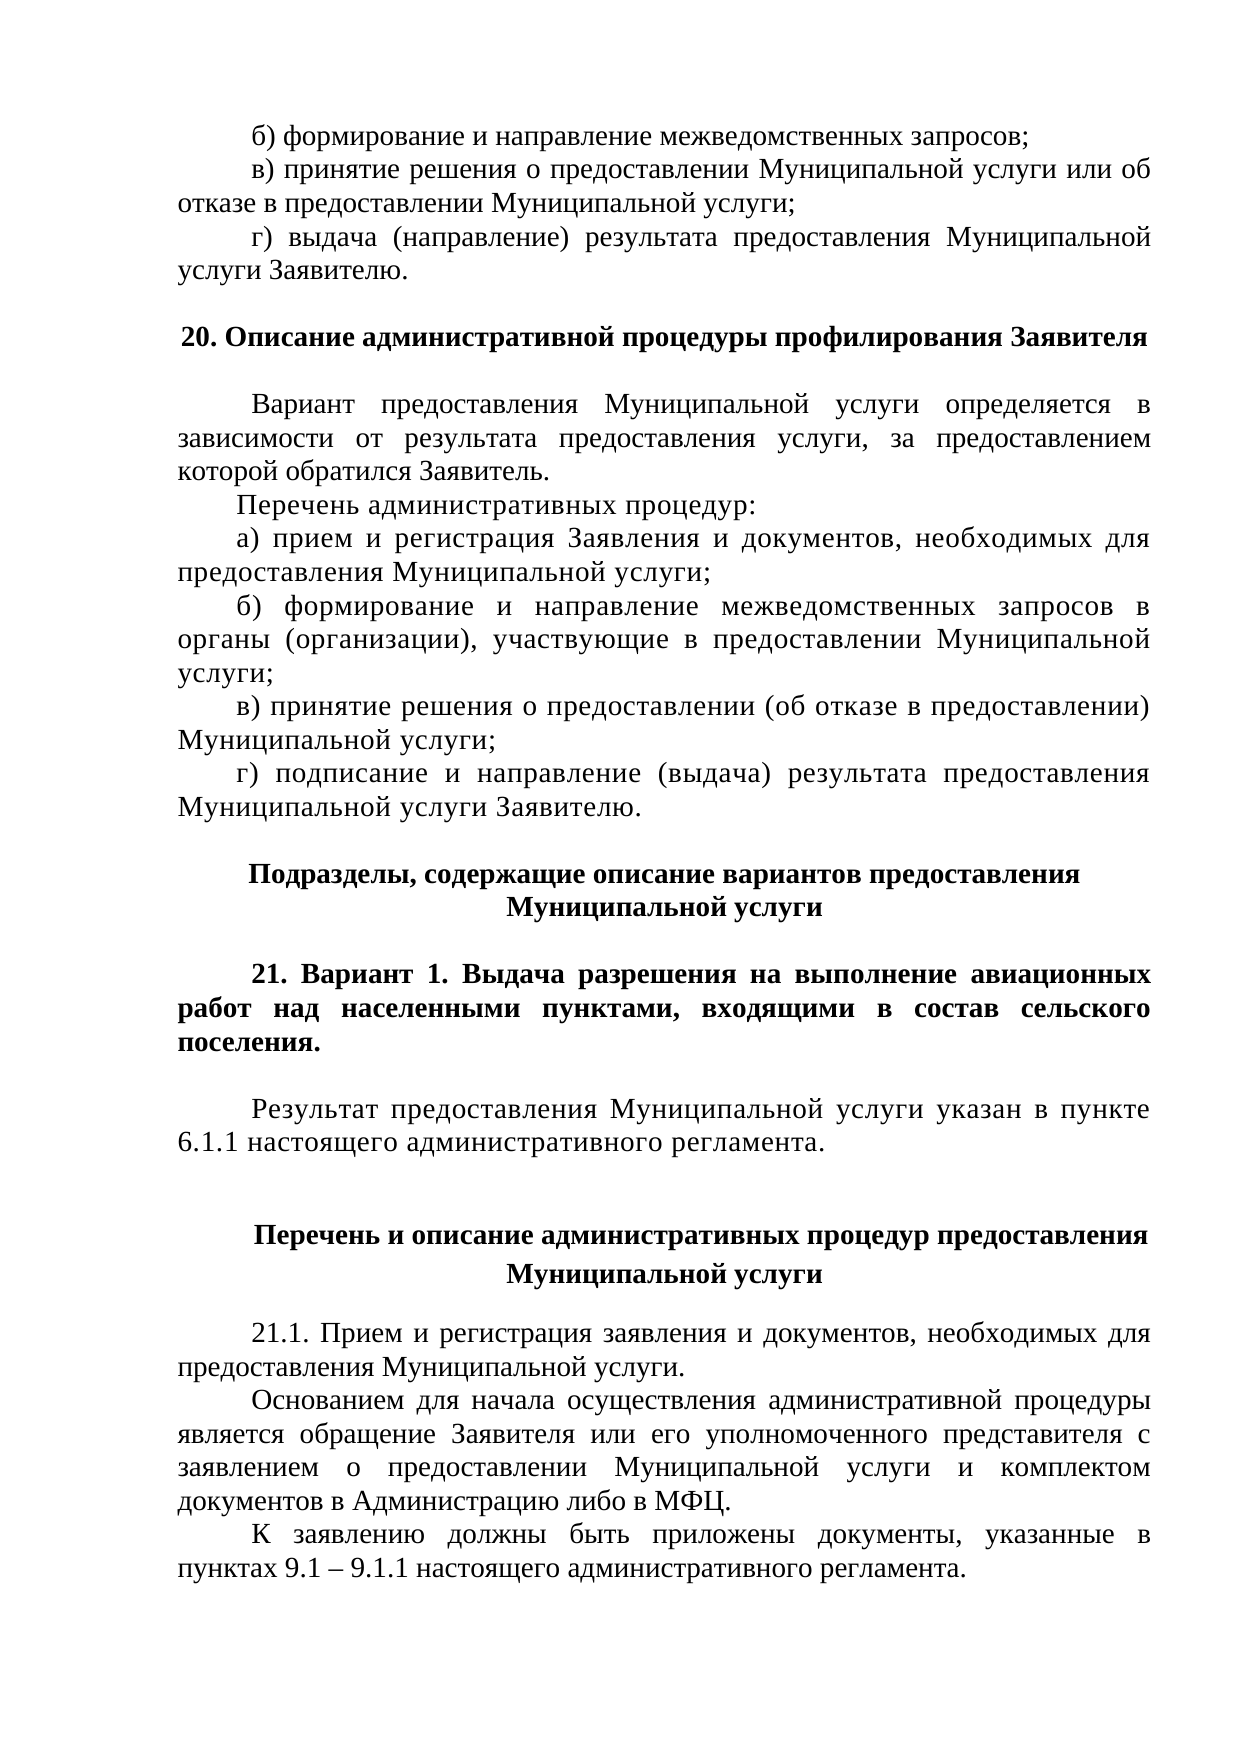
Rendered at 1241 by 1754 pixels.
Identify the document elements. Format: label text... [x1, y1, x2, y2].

text а) прием и регистрация Заявления и документов, необходимых для предоставления Муниципальной услуги; [177, 521, 1152, 588]
text 20. Описание административной процедуры профилирования Заявителя [177, 319, 1152, 353]
text 21. Вариант 1. Выдача разрешения на выполнение авиационных работ над населенными пунктами, входящими в состав сельского поселения. [177, 957, 1152, 1057]
text б) формирование и направление межведомственных запросов; [177, 118, 1152, 152]
text 21.1. Прием и регистрация заявления и документов, необходимых для предоставления Муниципальной услуги. [177, 1315, 1152, 1382]
list Вариант предоставления Муниципальной услуги определяется в зависимости от результата предоставления услуги, за предоставлением которой обратился Заявитель. [177, 386, 1152, 487]
text Перечень административных процедур: [236, 487, 1152, 521]
text Подразделы, содержащие описание вариантов предоставления Муниципальной услуги [177, 856, 1152, 923]
text Перечень и описание административных процедур предоставления Муниципальной услуги [177, 1217, 1152, 1289]
text К заявлению должны быть приложены документы, указанные в пунктах 9.1 – 9.1.1 настоящего административного регламента. [177, 1516, 1152, 1583]
text б) формирование и направление межведомственных запросов в органы (организации), участвующие в предоставлении Муниципальной услуги; [177, 588, 1152, 688]
text в) принятие решения о предоставлении Муниципальной услуги или об отказе в предоставлении Муниципальной услуги; [177, 152, 1152, 219]
text Основанием для начала осуществления административной процедуры является обращение Заявителя или его уполномоченного представителя с заявлением о предоставлении Муниципальной услуги и комплектом документов в Администрацию либо в МФЦ. [177, 1382, 1152, 1516]
text г) выдача (направление) результата предоставления Муниципальной услуги Заявителю. [177, 219, 1152, 286]
text в) принятие решения о предоставлении (об отказе в предоставлении) Муниципальной услуги; [177, 688, 1152, 755]
text г) подписание и направление (выдача) результата предоставления Муниципальной услуги Заявителю. [177, 755, 1152, 822]
text Результат предоставления Муниципальной услуги указан в пункте 6.1.1 настоящего административного регламента. [177, 1091, 1152, 1158]
